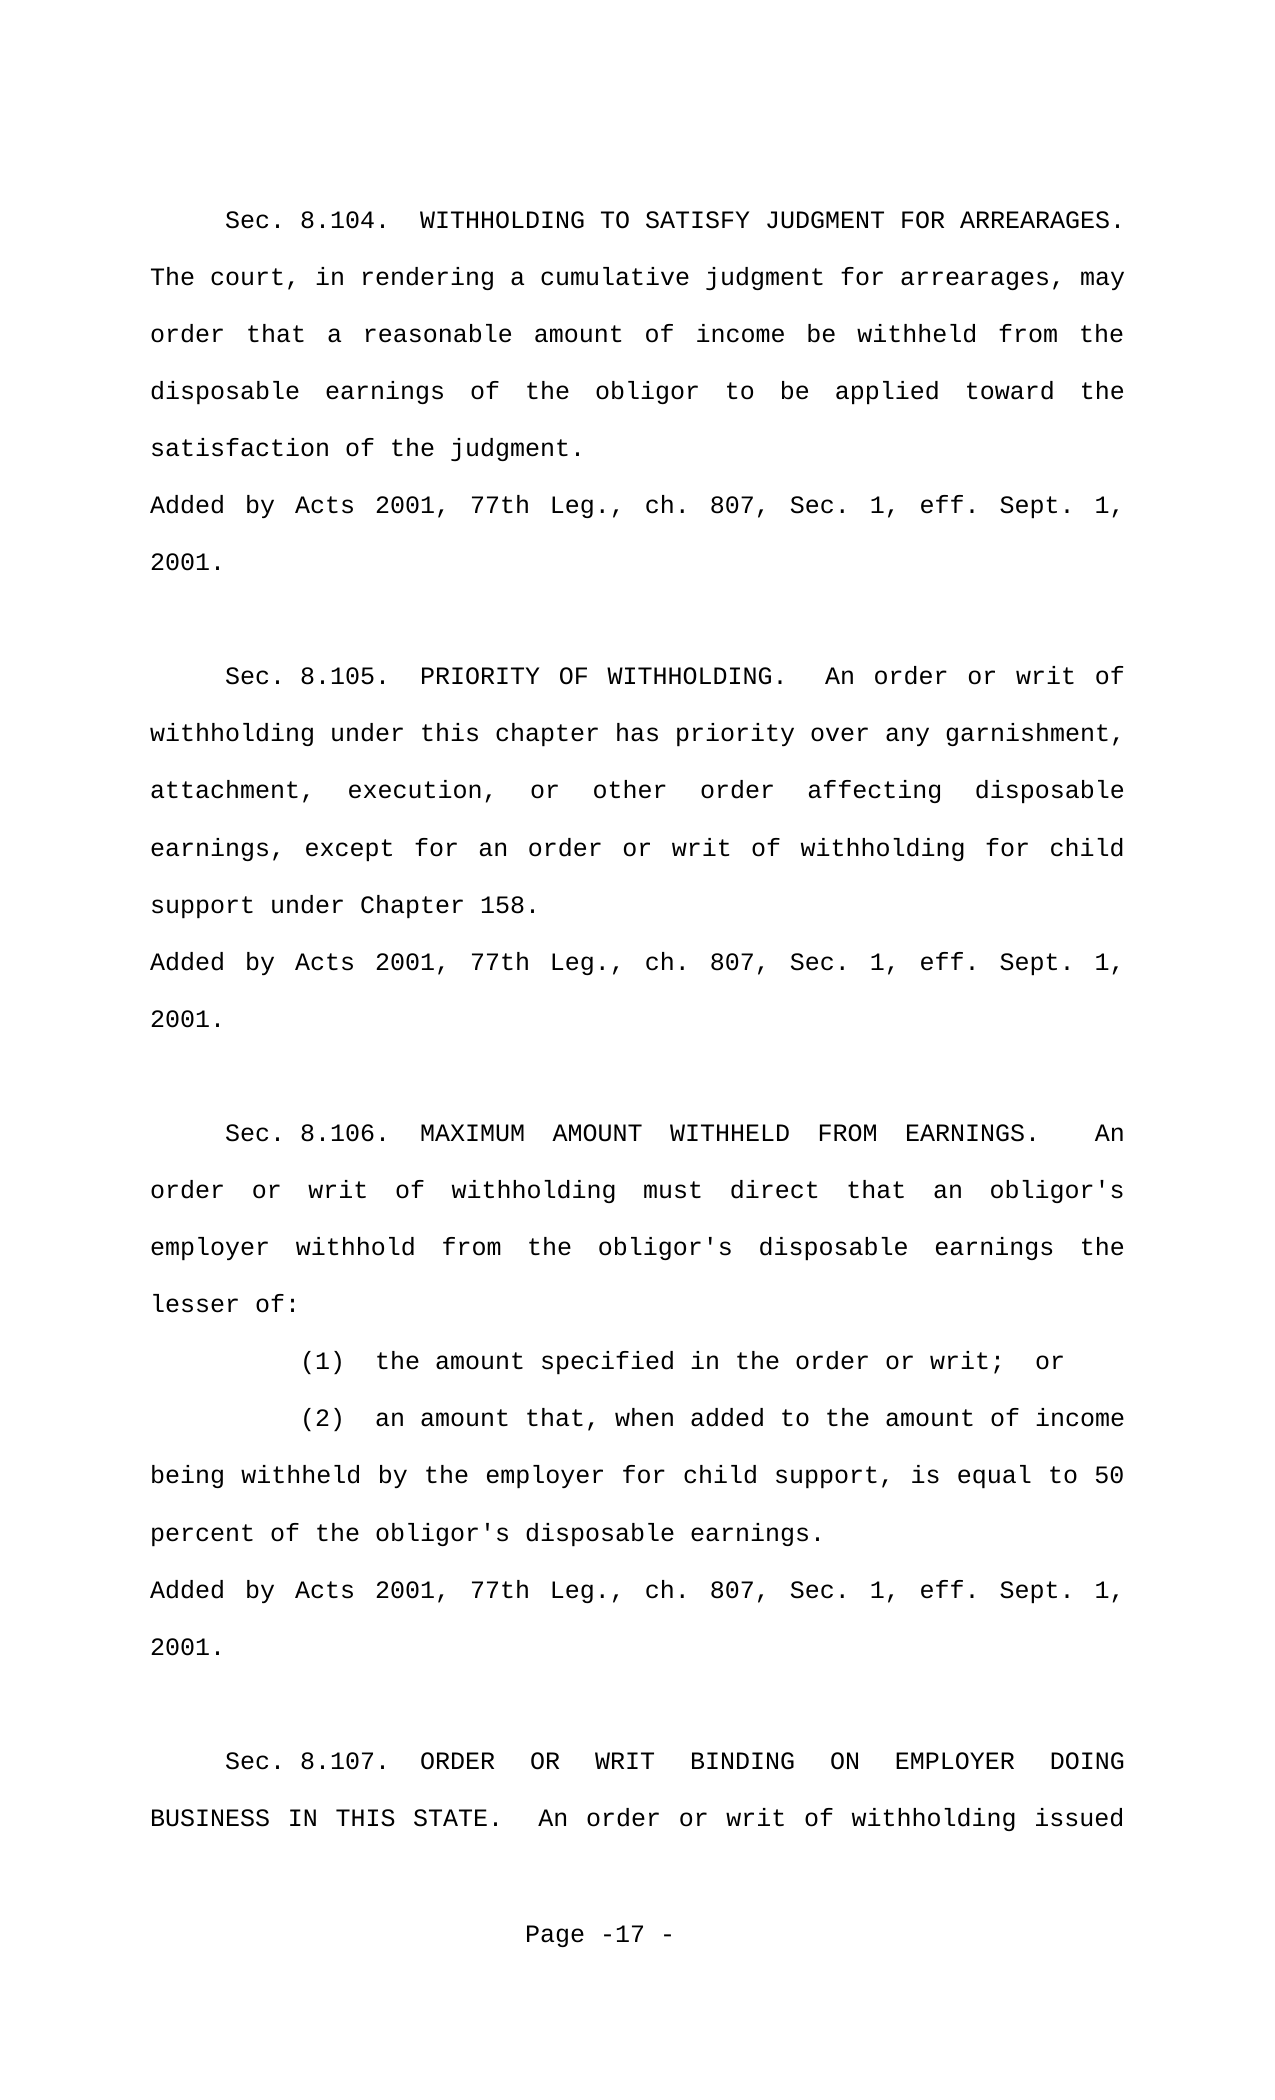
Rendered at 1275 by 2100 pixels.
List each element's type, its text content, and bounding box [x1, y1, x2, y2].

text (2) an amount that, when added to the amount of income being withheld by the employer for child support, is equal to 50 percent of the obligor's disposable earnings. [150, 1406, 1125, 1548]
text (1) the amount specified in the order or writ; or [150, 1349, 1125, 1377]
text Sec. 8.104. WITHHOLDING TO SATISFY JUDGMENT FOR ARREARAGES. The court, in rendering a cumulative judgment for arrearages, may order that a reasonable amount of income be withheld from the disposable earnings of the obligor to be applied toward the satisfaction of the judgment. [150, 207, 1125, 464]
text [150, 1748, 1125, 1834]
text Sec. 8.106. MAXIMUM AMOUNT WITHHELD FROM EARNINGS. An order or writ of withholding must direct that an obligor's employer withhold from the obligor's disposable earnings the lesser of: [150, 1120, 1125, 1320]
text Sec. 8.105. PRIORITY OF WITHHOLDING. An order or writ of withholding under this chapter has priority over any garnishment, attachment, execution, or other order affecting disposable earnings, except for an order or writ of withholding for child support under Chapter 158. [150, 664, 1125, 921]
text Added by Acts 2001, 77th Leg., ch. 807, Sec. 1, eff. Sept. 1, 2001. [150, 949, 1125, 1035]
text Added by Acts 2001, 77th Leg., ch. 807, Sec. 1, eff. Sept. 1, 2001. [150, 492, 1125, 578]
text Added by Acts 2001, 77th Leg., ch. 807, Sec. 1, eff. Sept. 1, 2001. [150, 1577, 1125, 1663]
